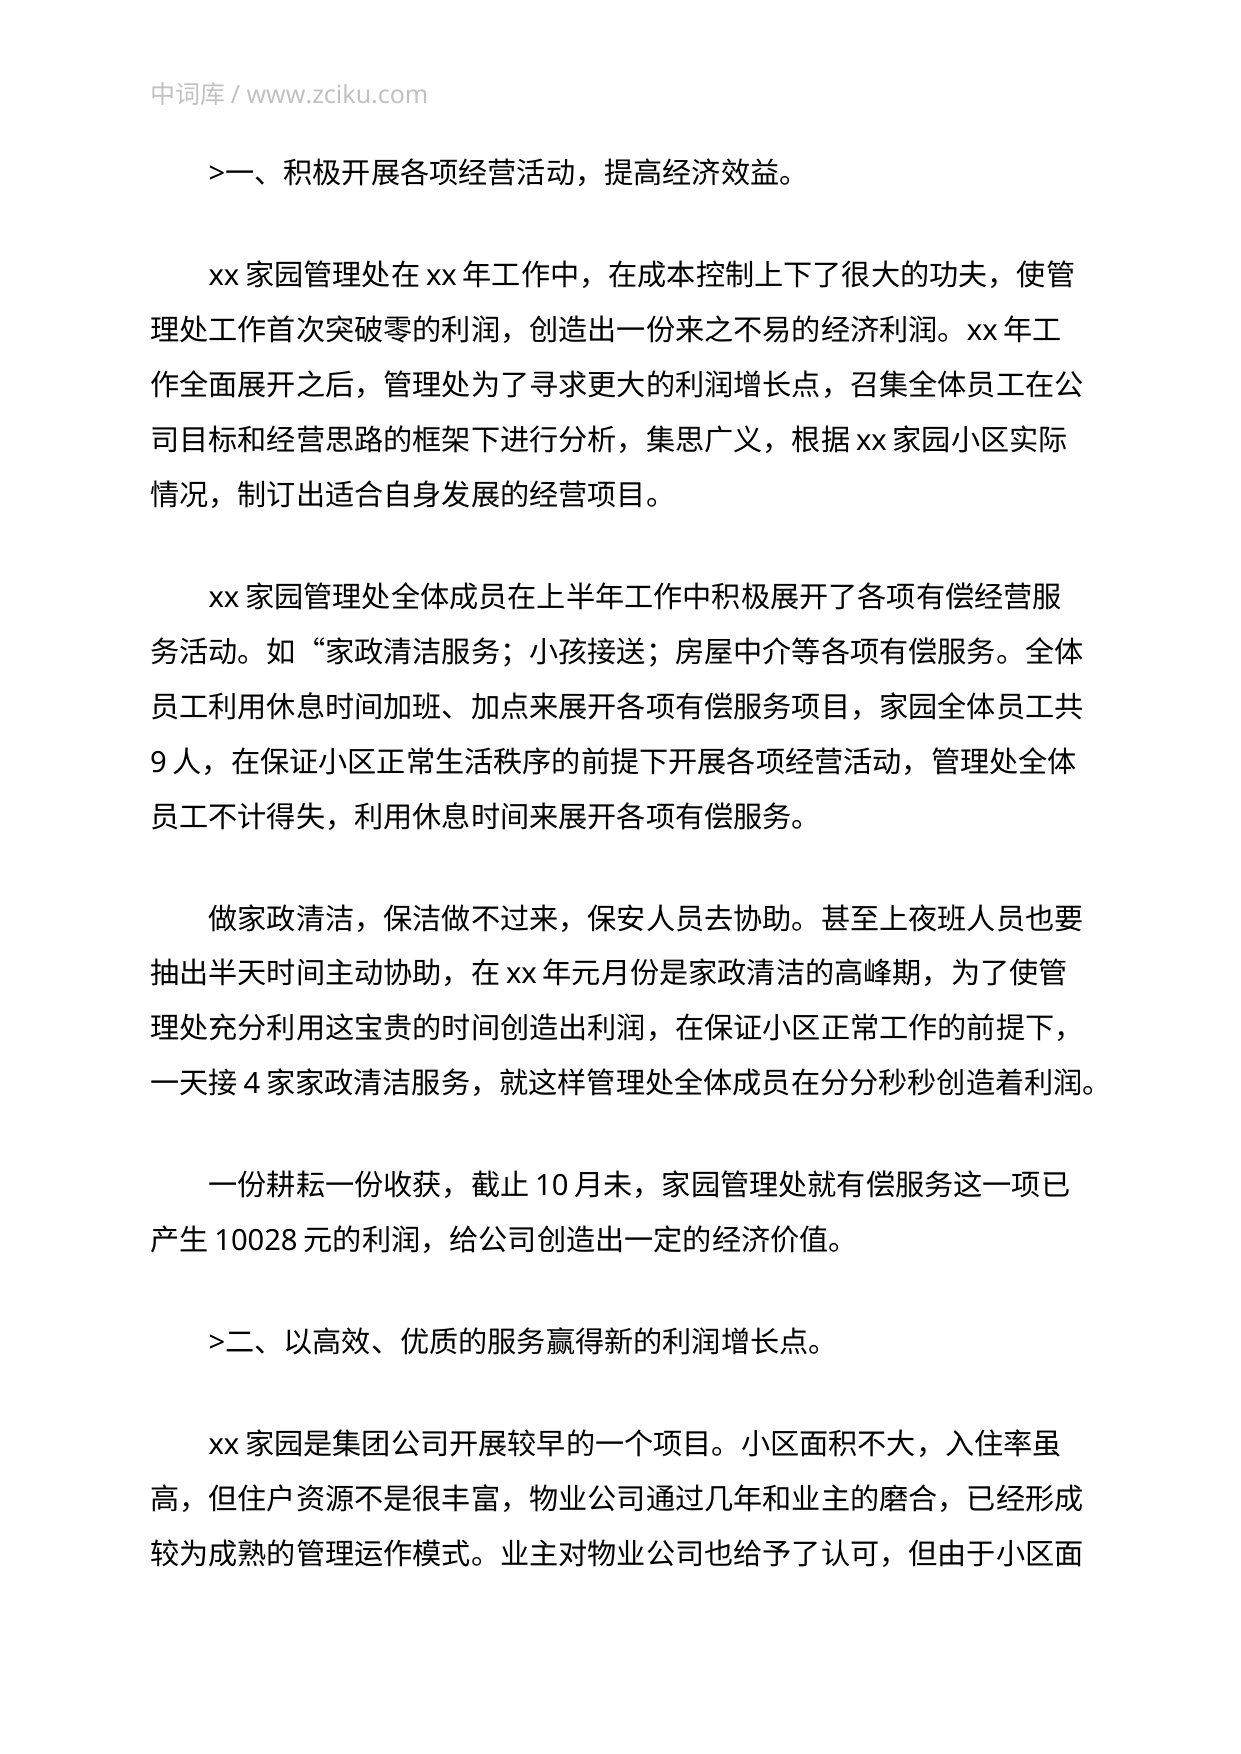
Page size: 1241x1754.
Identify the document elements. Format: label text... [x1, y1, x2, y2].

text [150, 1421, 1090, 1573]
text >二、以高效、优质的服务赢得新的利润增长点。 [150, 1319, 1090, 1361]
text xx家园管理处在xx年工作中，在成本控制上下了很大的功夫，使管理处工作首次突破零的利润，创造出一份来之不易的经济利润。xx年工作全面展开之后，管理处为了寻求更大的利润增长点，召集全体员工在公司目标和经营思路的框架下进行分析，集思广义，根据xx家园小区实际情况，制订出适合自身发展的经营项目。 [150, 252, 1090, 514]
text 一份耕耘一份收获，截止10月未，家园管理处就有偿服务这一项已产生10028元的利润，给公司创造出一定的经济价值。 [150, 1162, 1090, 1259]
text xx家园管理处全体成员在上半年工作中积极展开了各项有偿经营服务活动。如“家政清洁服务；小孩接送；房屋中介等各项有偿服务。全体员工利用休息时间加班、加点来展开各项有偿服务项目，家园全体员工共9人，在保证小区正常生活秩序的前提下开展各项经营活动，管理处全体员工不计得失，利用休息时间来展开各项有偿服务。 [150, 574, 1090, 836]
text >一、积极开展各项经营活动，提高经济效益。 [150, 150, 1090, 192]
text 做家政清洁，保洁做不过来，保安人员去协助。甚至上夜班人员也要抽出半天时间主动协助，在xx年元月份是家政清洁的高峰期，为了使管理处充分利用这宝贵的时间创造出利润，在保证小区正常工作的前提下，一天接4家家政清洁服务，就这样管理处全体成员在分分秒秒创造着利润。 [150, 895, 1090, 1102]
